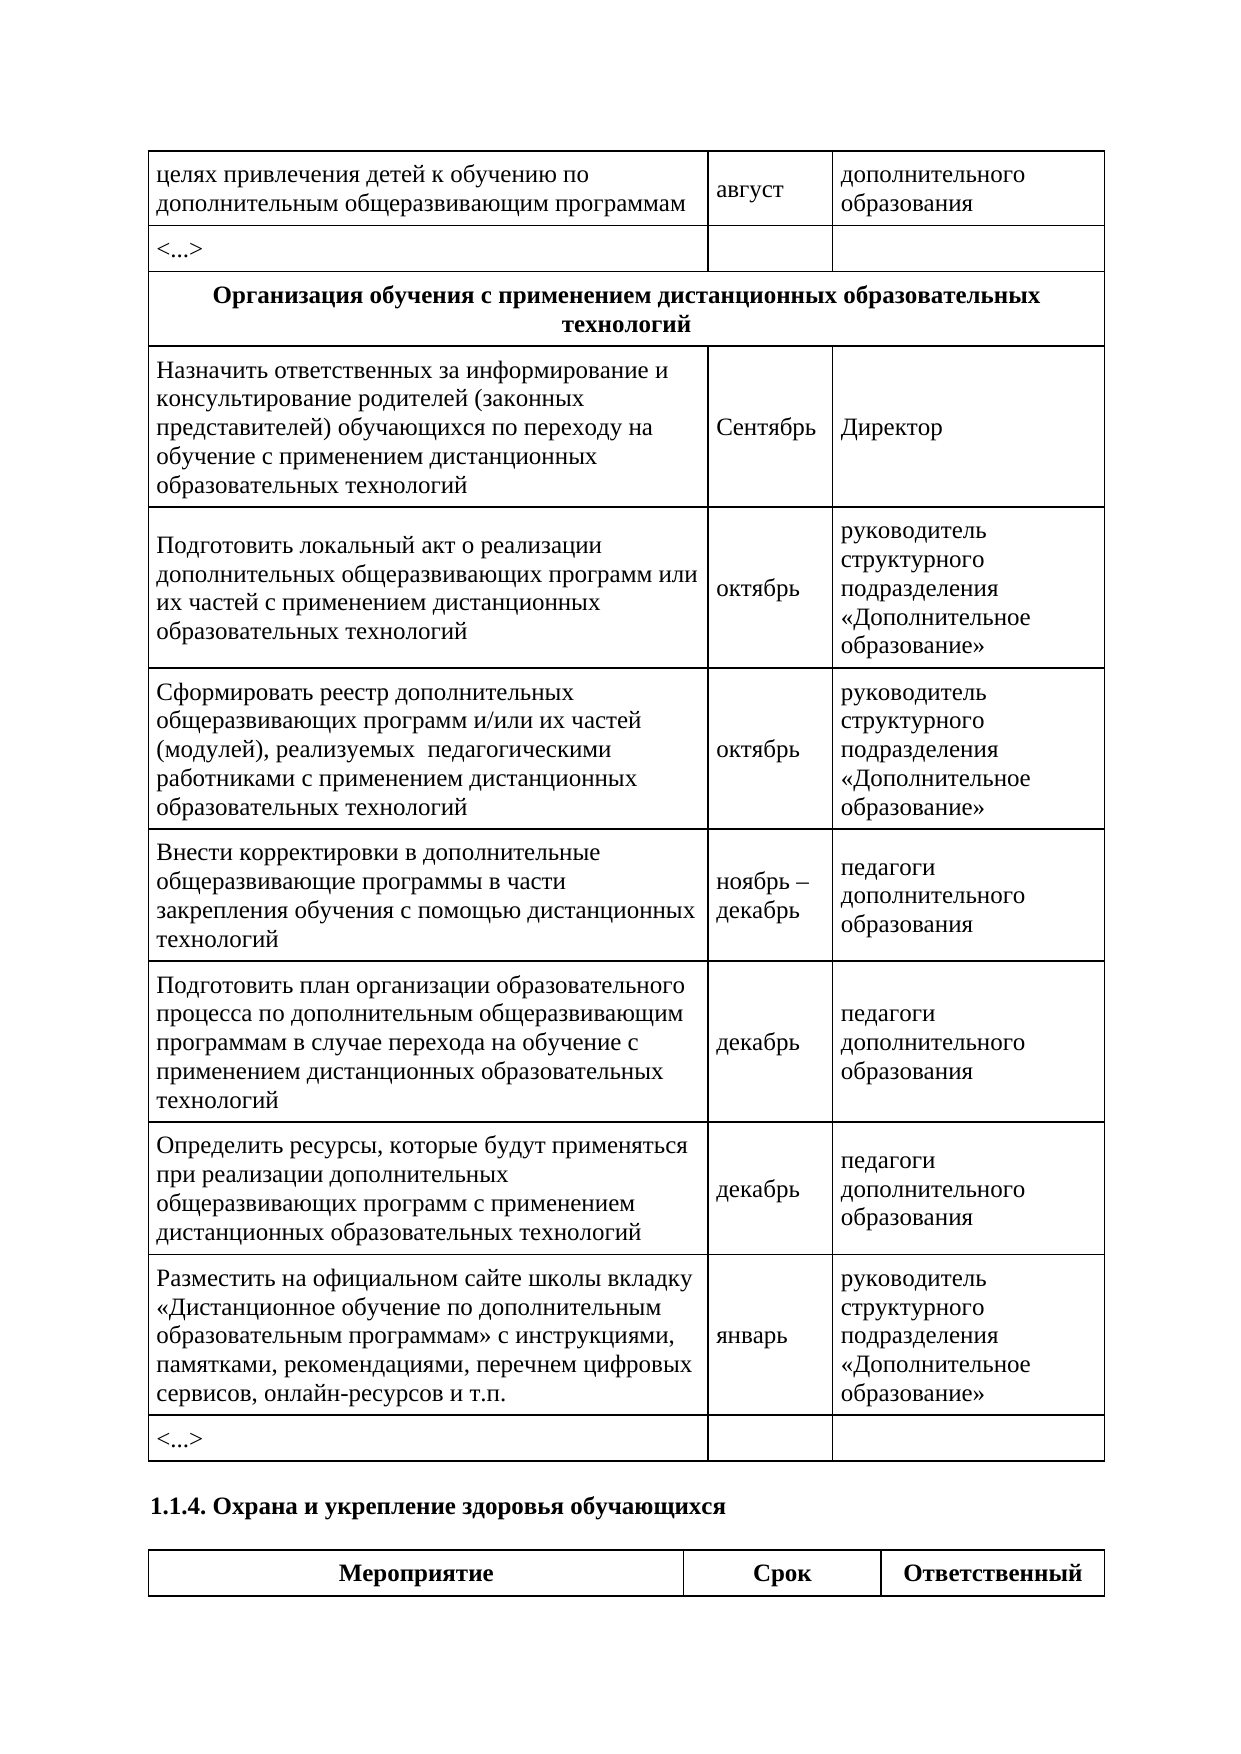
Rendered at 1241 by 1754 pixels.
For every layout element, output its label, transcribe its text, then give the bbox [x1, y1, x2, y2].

table_cell декабрь [709, 1123, 832, 1253]
table_cell Внести корректировки в дополнительные общеразвивающие программы в части закрепления обучения с помощью дистанционных технологий [149, 830, 707, 960]
table_header Срок [684, 1551, 880, 1595]
table_cell педагоги дополнительного образования [833, 830, 1104, 960]
table_cell октябрь [709, 669, 832, 828]
table_cell педагоги дополнительного образования [833, 962, 1104, 1121]
table_cell руководитель структурного подразделения «Дополнительное образование» [833, 669, 1104, 828]
table_cell декабрь [709, 962, 832, 1121]
table_cell [833, 1416, 1104, 1460]
table_cell октябрь [709, 508, 832, 667]
table_cell Подготовить локальный акт о реализации дополнительных общеразвивающих программ или их частей с применением дистанционных образовательных технологий [149, 508, 707, 667]
table_cell руководитель структурного подразделения «Дополнительное образование» [833, 1255, 1104, 1414]
table_cell <...> [149, 1416, 707, 1460]
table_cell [149, 152, 707, 225]
text 1.1.4. Охрана и укрепление здоровья обучающихся [150, 1491, 1090, 1520]
table_cell педагоги дополнительного образования [833, 1123, 1104, 1253]
table_cell Подготовить план организации образовательного процесса по дополнительным общеразвивающим программам в случае перехода на обучение с применением дистанционных образовательных технологий [149, 962, 707, 1121]
table_cell Организация обучения с применением дистанционных образовательных технологий [149, 272, 1104, 345]
table_cell Директор [833, 347, 1104, 506]
table_cell [709, 226, 832, 271]
table_cell апрель-август [709, 152, 832, 225]
table_cell руководитель структурного подразделения «Дополнительное образование» [833, 508, 1104, 667]
table_cell январь [709, 1255, 832, 1414]
table_header Ответственный [882, 1551, 1104, 1595]
table_cell [709, 1416, 832, 1460]
table_header Мероприятие [149, 1551, 683, 1595]
table_cell Сентябрь [709, 347, 832, 506]
table_cell Назначить ответственных за информирование и консультирование родителей (законных представителей) обучающихся по переходу на обучение с применением дистанционных образовательных технологий [149, 347, 707, 506]
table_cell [833, 152, 1104, 225]
table_cell Разместить на официальном сайте школы вкладку «Дистанционное обучение по дополнительным образовательным программам» с инструкциями, памятками, рекомендациями, перечнем цифровых сервисов, онлайн-ресурсов и т.п. [149, 1255, 707, 1414]
table_cell Сформировать реестр дополнительных общеразвивающих программ и/или их частей (модулей), реализуемых педагогическими работниками с применением дистанционных образовательных технологий [149, 669, 707, 828]
table_cell ноябрь – декабрь [709, 830, 832, 960]
table_cell Определить ресурсы, которые будут применяться при реализации дополнительных общеразвивающих программ с применением дистанционных образовательных технологий [149, 1123, 707, 1253]
table_cell <...> [149, 226, 707, 271]
table_cell [833, 226, 1104, 271]
